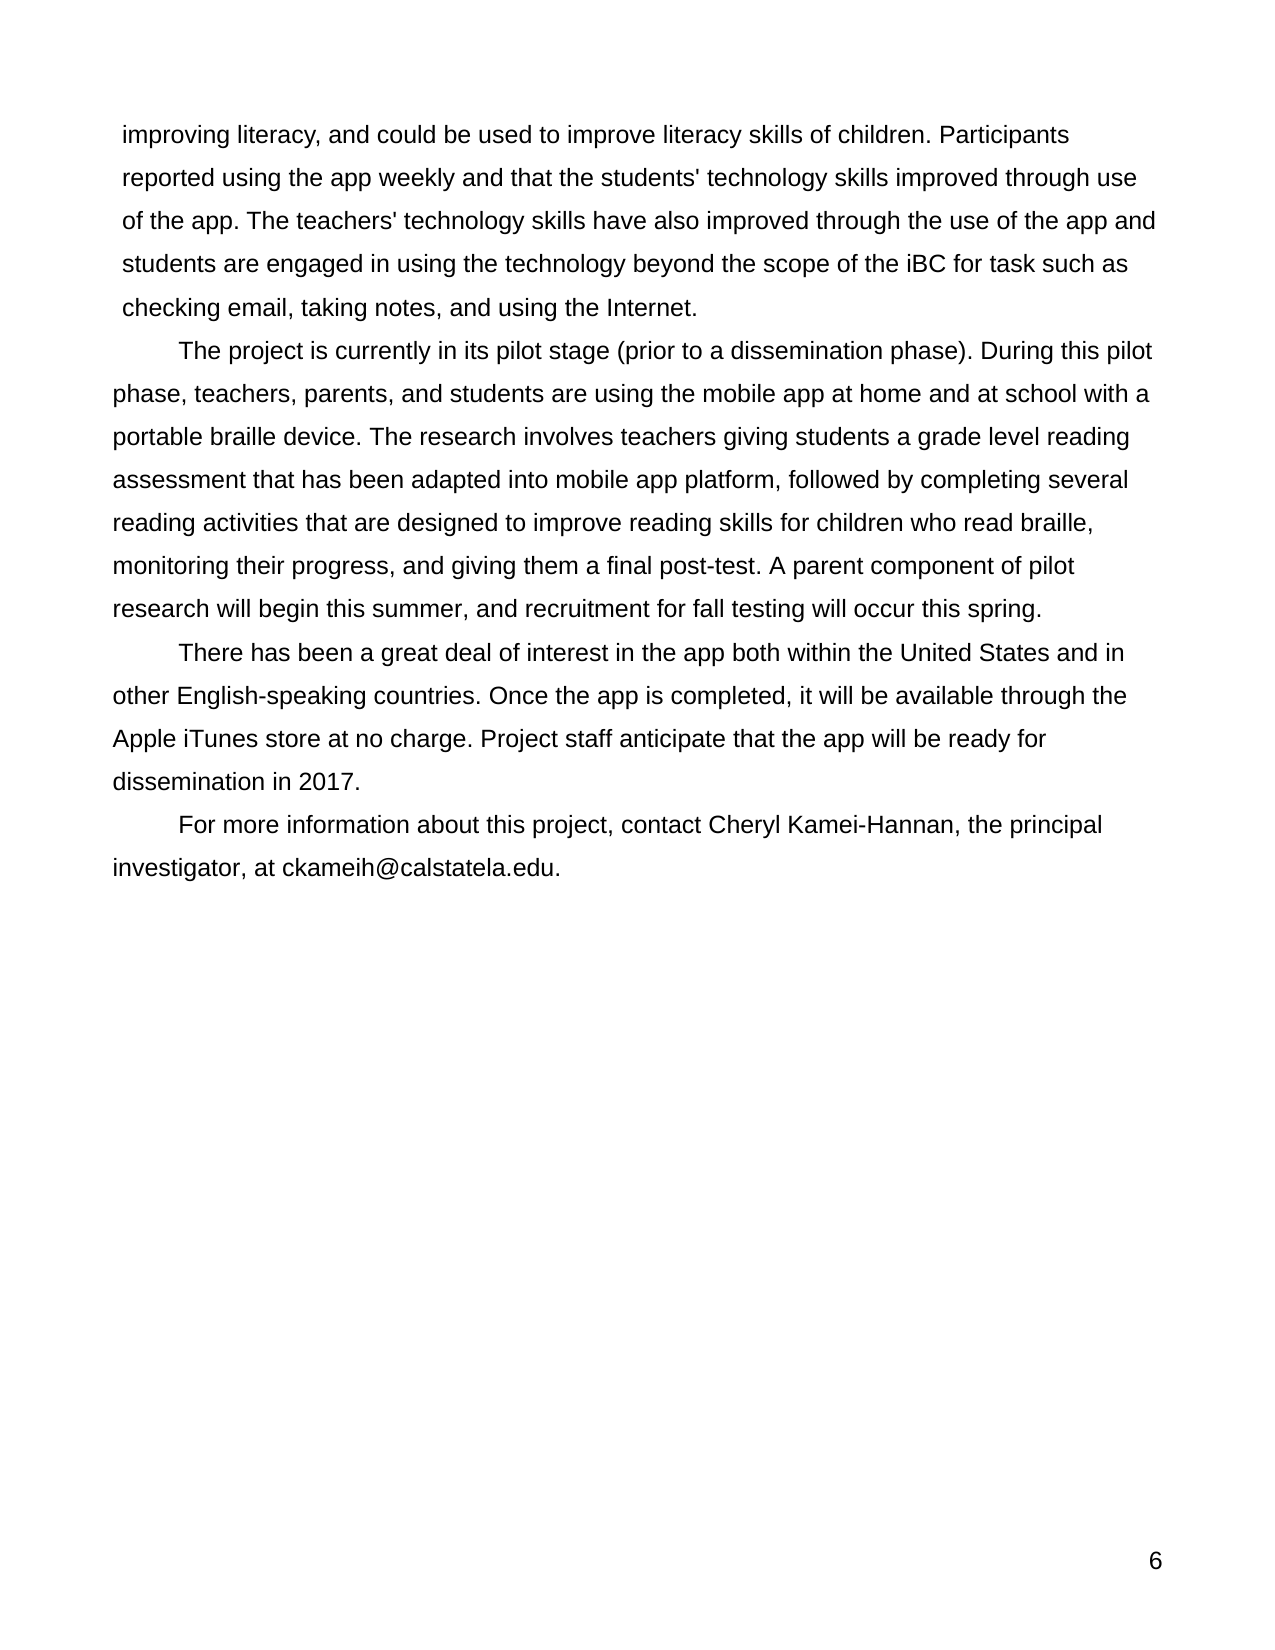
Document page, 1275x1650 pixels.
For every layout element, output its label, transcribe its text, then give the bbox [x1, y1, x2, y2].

text The project is currently in its pilot stage (prior to a dissemination phase). During this pilot phase, teachers, parents, and students are using the mobile app at home and at school with a portable braille device. The research involves teachers giving students a grade level reading assessment that has been adapted into mobile app platform, followed by completing several reading activities that are designed to improve reading skills for children who read braille, monitoring their progress, and giving them a final post-test. A parent component of pilot research will begin this summer, and recruitment for fall testing will occur this spring. [112, 336, 1162, 623]
text For more information about this project, contact Cheryl Kamei-Hannan, the principal investigator, at ckameih@calstatela.edu. [112, 810, 1162, 882]
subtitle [122, 120, 1162, 321]
text There has been a great deal of interest in the app both within the United States and in other English-speaking countries. Once the app is completed, it will be available through the Apple iTunes store at no charge. Project staff anticipate that the app will be ready for dissemination in 2017. [112, 637, 1162, 796]
